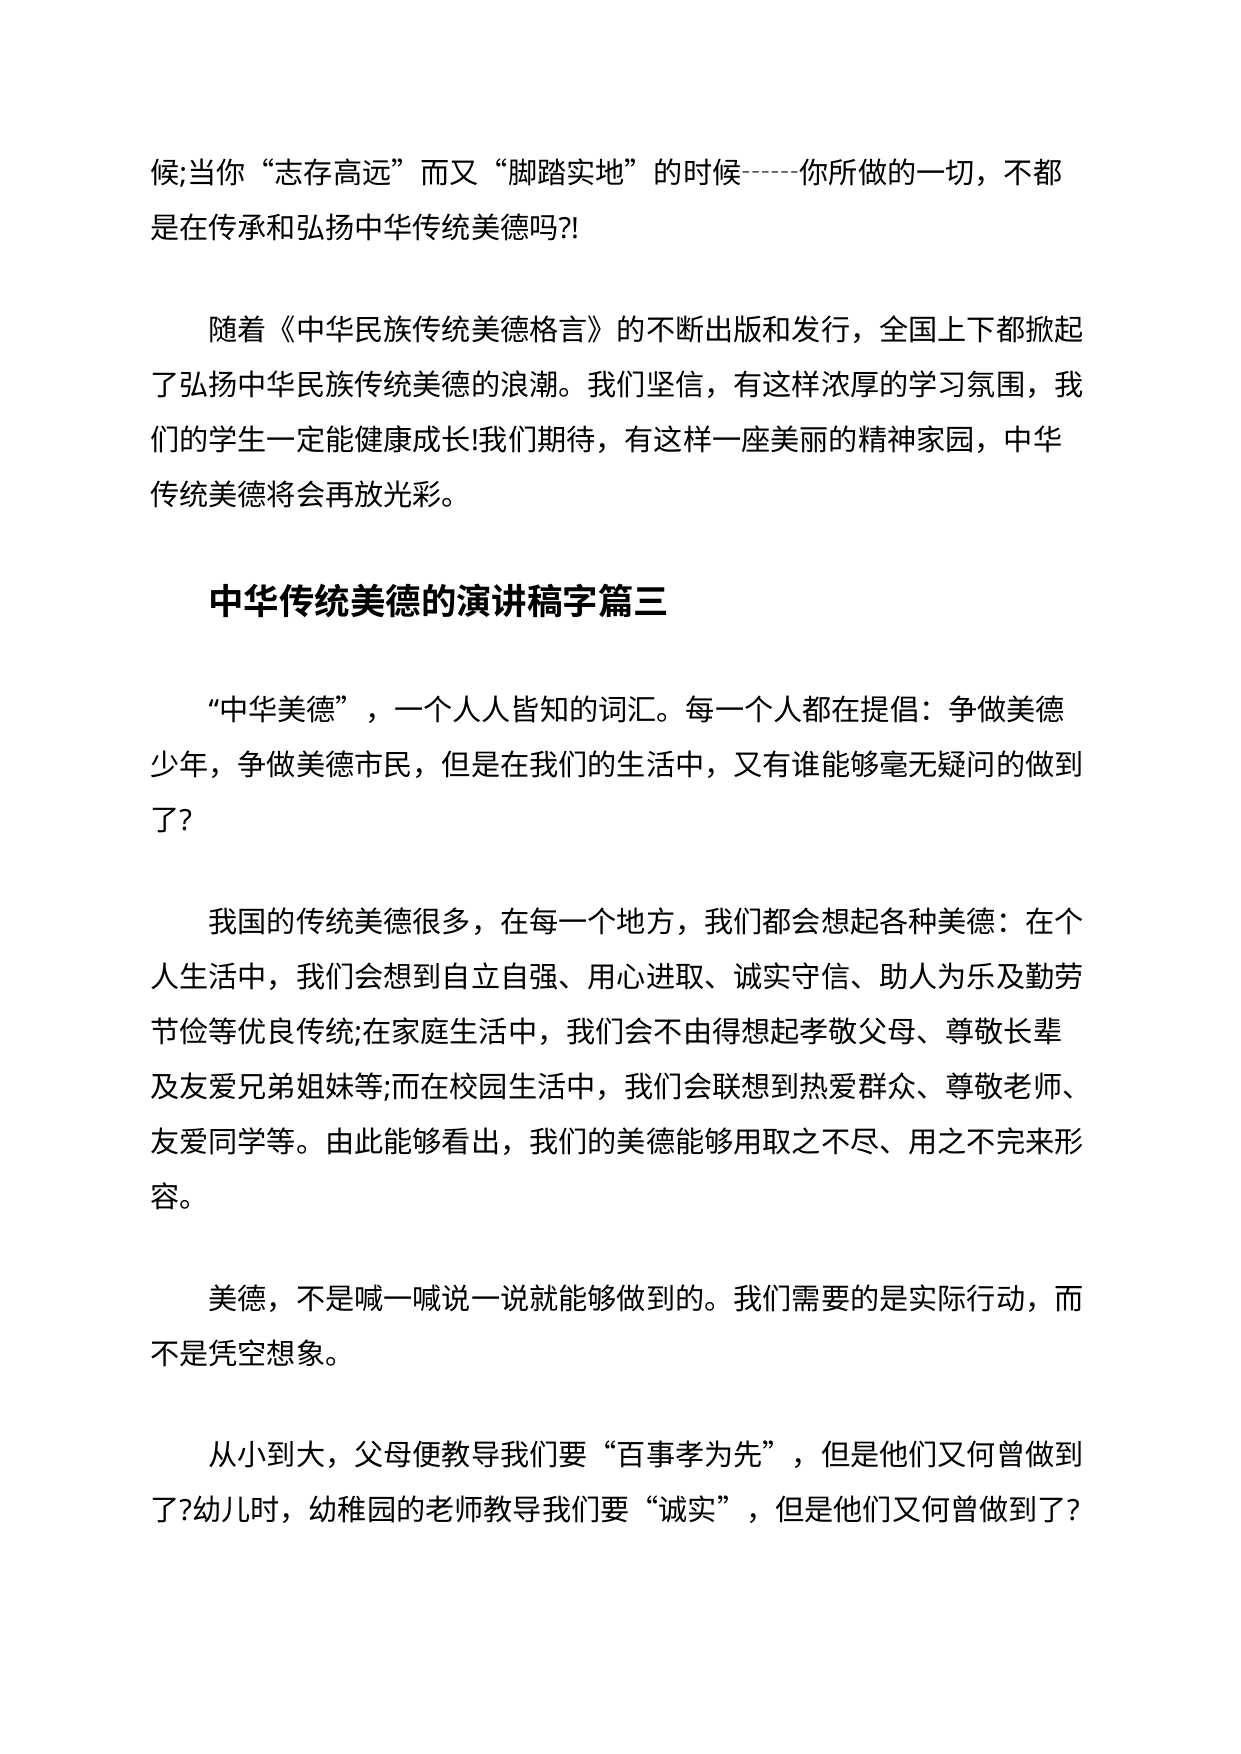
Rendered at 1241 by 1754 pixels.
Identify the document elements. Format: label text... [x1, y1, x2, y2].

text 我国的传统美德很多，在每一个地方，我们都会想起各种美德：在个人生活中，我们会想到自立自强、用心进取、诚实守信、助人为乐及勤劳节俭等优良传统;在家庭生活中，我们会不由得想起孝敬父母、尊敬长辈及友爱兄弟姐妹等;而在校园生活中，我们会联想到热爱群众、尊敬老师、友爱同学等。由此能够看出，我们的美德能够用取之不尽、用之不完来形容。 [150, 899, 1090, 1216]
text 美德，不是喊一喊说一说就能够做到的。我们需要的是实际行动，而不是凭空想象。 [150, 1275, 1090, 1372]
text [150, 150, 1090, 247]
text 中华传统美德的演讲稿字篇三 [150, 573, 1090, 625]
text 随着《中华民族传统美德格言》的不断出版和发行，全国上下都掀起了弘扬中华民族传统美德的浪潮。我们坚信，有这样浓厚的学习氛围，我们的学生一定能健康成长!我们期待，有这样一座美丽的精神家园，中华传统美德将会再放光彩。 [150, 307, 1090, 514]
text 从小到大，父母便教导我们要“百事孝为先”，但是他们又何曾做到了?幼儿时，幼稚园的老师教导我们要“诚实”，但是他们又何曾做到了? [150, 1432, 1090, 1529]
text “中华美德”，一个人人皆知的词汇。每一个人都在提倡：争做美德少年，争做美德市民，但是在我们的生活中，又有谁能够毫无疑问的做到了? [150, 687, 1090, 839]
